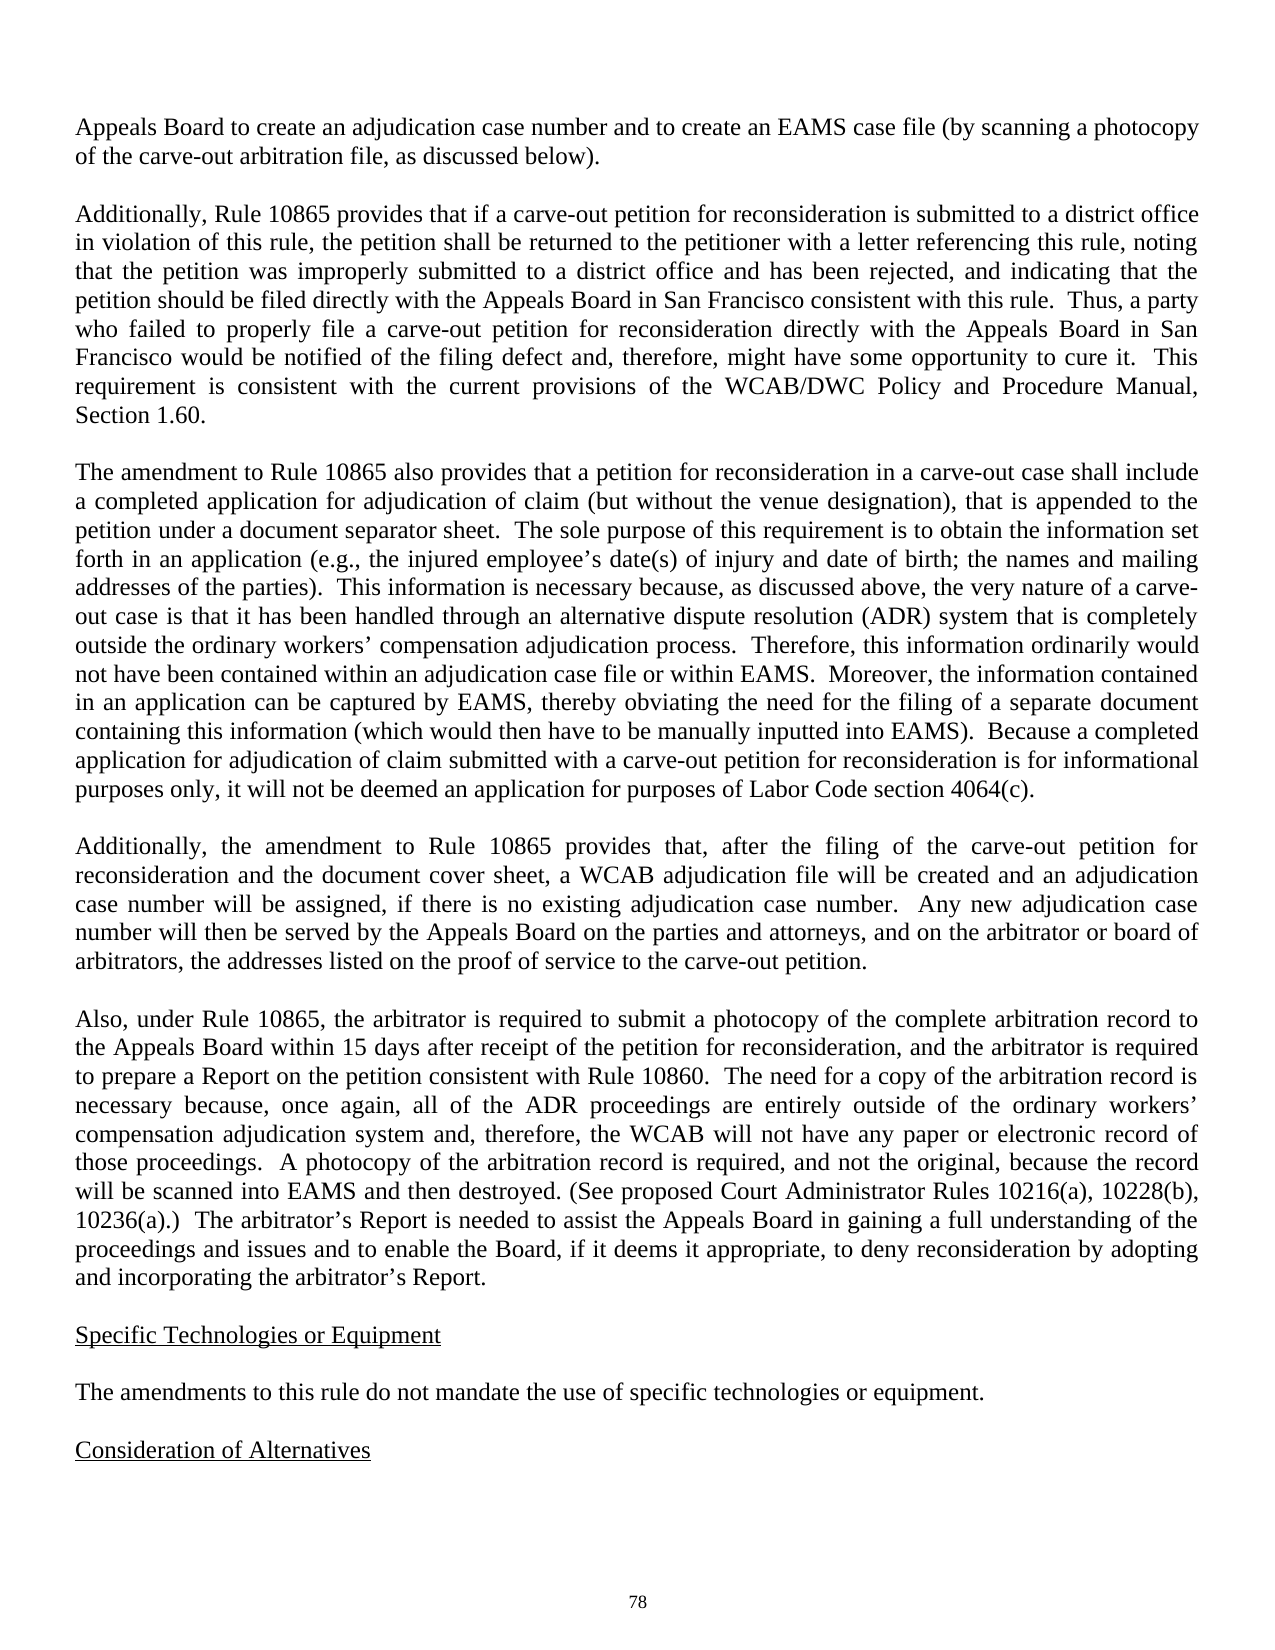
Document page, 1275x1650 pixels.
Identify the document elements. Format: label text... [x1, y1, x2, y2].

text The amendments to this rule do not mandate the use of specific technologies or equipment. [75, 1377, 1200, 1406]
subtitle Specific Technologies or Equipment [75, 1320, 1200, 1349]
text The amendment to Rule 10865 also provides that a petition for reconsideration in a carve-out case shall include a completed application for adjudication of claim (but without the venue designation), that is appended to the petition under a document separator sheet. The sole purpose of this requirement is to obtain the information set forth in an application (e.g., the injured employee’s date(s) of injury and date of birth; the names and mailing addresses of the parties). This information is necessary because, as discussed above, the very nature of a carve-out case is that it has been handled through an alternative dispute resolution (ADR) system that is completely outside the ordinary workers’ compensation adjudication process. Therefore, this information ordinarily would not have been contained within an adjudication case file or within EAMS. Moreover, the information contained in an application can be captured by EAMS, thereby obviating the need for the filing of a separate document containing this information (which would then have to be manually inputted into EAMS). Because a completed application for adjudication of claim submitted with a carve-out petition for reconsideration is for informational purposes only, it will not be deemed an application for purposes of Labor Code section 4064(c). [75, 457, 1200, 802]
text Additionally, the amendment to Rule 10865 provides that, after the filing of the carve-out petition for reconsideration and the document cover sheet, a adjudication file will be created and an adjudication case number will be assigned, if there is no existing adjudication case number. Any new adjudication case number will then be served by the Appeals Board on the parties and attorneys, and on the arbitrator or board of arbitrators, the addresses listed on the proof of service to the carve-out petition. [75, 831, 1200, 975]
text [75, 112, 1200, 170]
text Additionally, Rule 10865 provides that if a carve-out petition for reconsideration is submitted to a district office in violation of this rule, the petition shall be returned to the petitioner with a letter referencing this rule, noting that the petition was improperly submitted to a district office and has been rejected, and indicating that the petition should be filed directly with the Appeals Board in San Francisco consistent with this rule. Thus, a party who failed to properly file a carve-out petition for reconsideration directly with the Appeals Board in would be notified of the filing defect and, therefore, might have some opportunity to cure it. This requirement is consistent with the current provisions of the /DWC Policy and Procedure Manual, Section 1.60. [75, 199, 1200, 429]
text Also, under Rule 10865, the arbitrator is required to submit a photocopy of the complete arbitration record to the Appeals Board within 15 days after receipt of the petition for reconsideration, and the arbitrator is required to prepare a Report on the petition consistent with Rule 10860. The need for a copy of the arbitration record is necessary because, once again, all of the ADR proceedings are entirely outside of the ordinary workers’ compensation adjudication system and, therefore, the will not have any paper or electronic record of those proceedings. A photocopy of the arbitration record is required, and not the original, because the record will be scanned into EAMS and then destroyed. (See proposed Court Administrator Rules 10216(a), 10228(b), 10236(a).) The arbitrator’s Report is needed to assist the Appeals Board in gaining a full understanding of the proceedings and issues and to enable the Board, if it deems it appropriate, to deny reconsideration by adopting and incorporating the arbitrator’s Report. [75, 1004, 1200, 1291]
subtitle Consideration of Alternatives [75, 1435, 1200, 1464]
